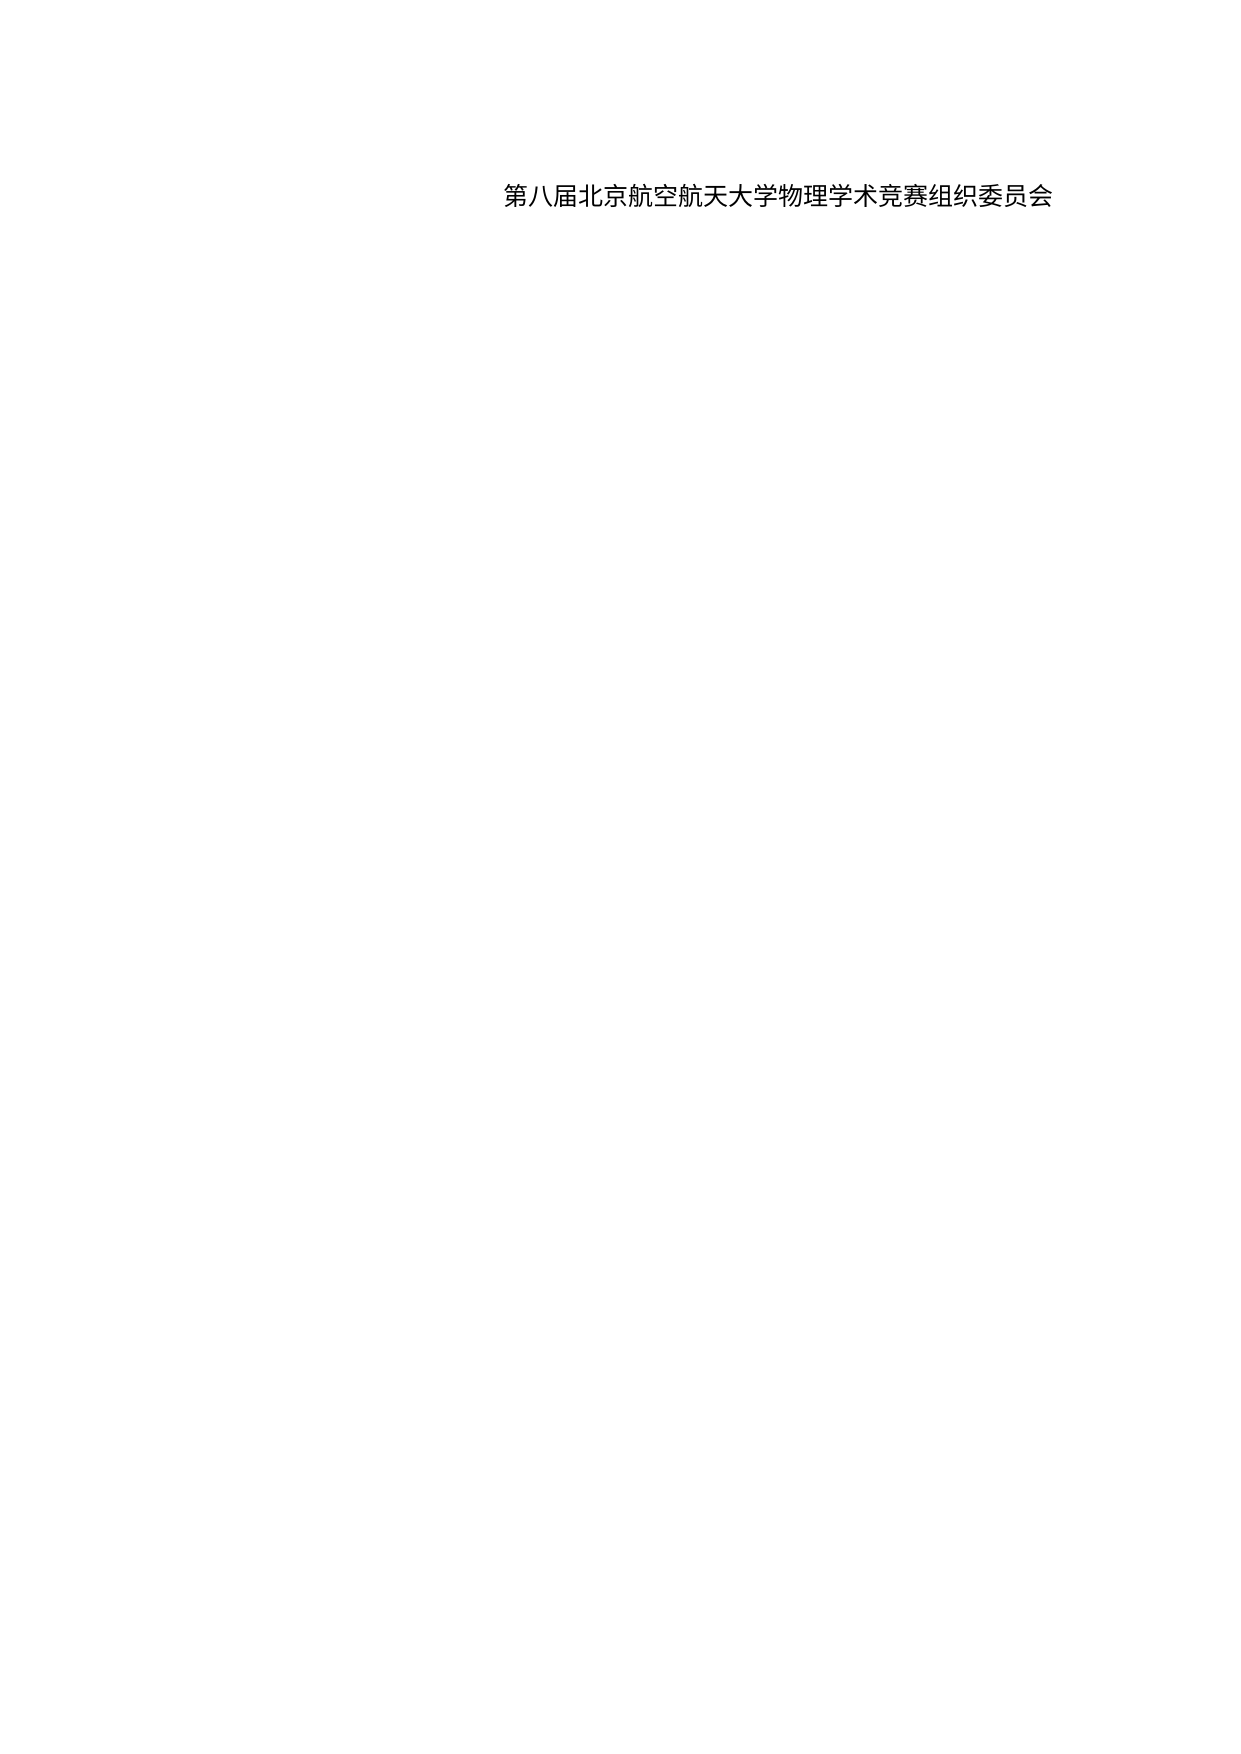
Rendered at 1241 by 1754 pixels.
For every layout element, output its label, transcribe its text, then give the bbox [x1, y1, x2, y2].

text 第八届北京航空航天大学物理学术竞赛组织委员会 [187, 162, 1053, 227]
